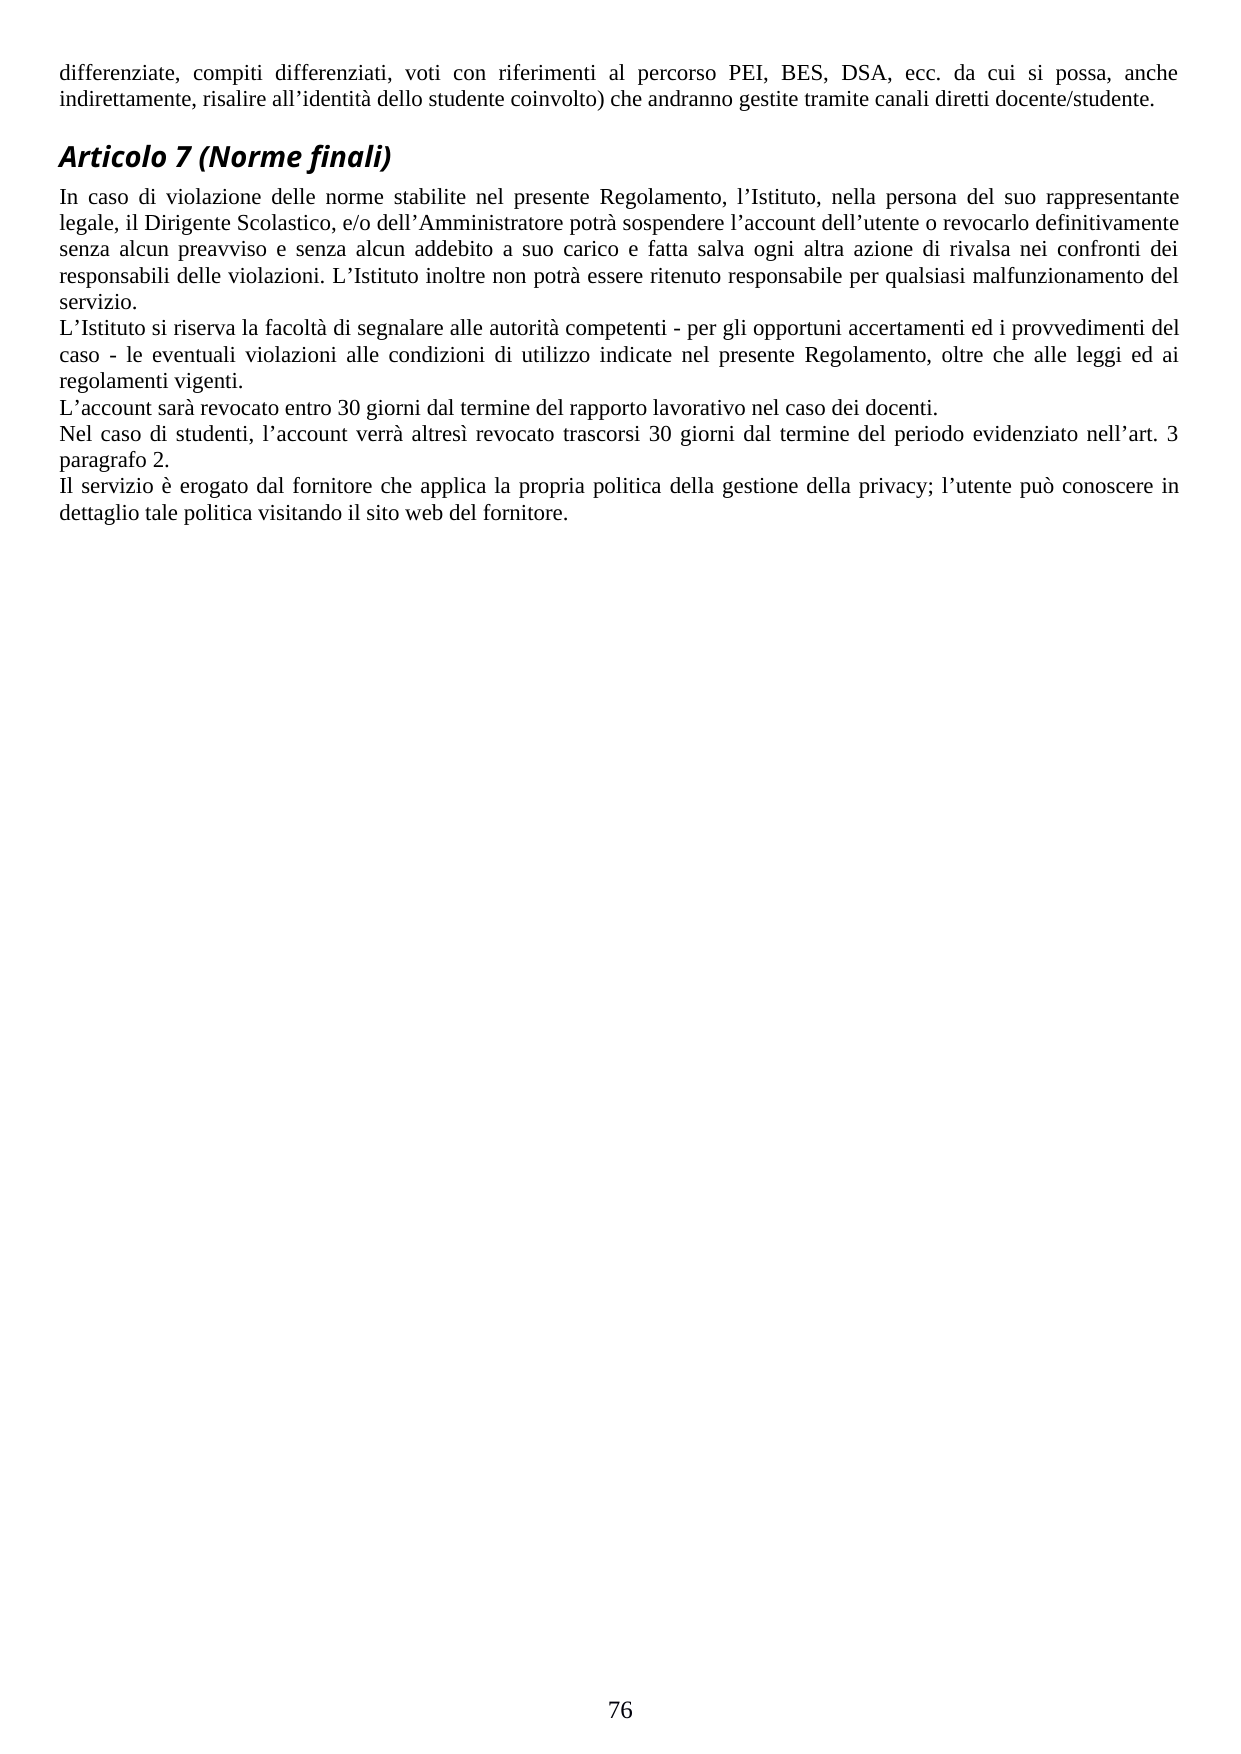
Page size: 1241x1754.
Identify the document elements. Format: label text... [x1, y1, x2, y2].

text L’account sarà revocato entro 30 giorni dal termine del rapporto lavorativo nel caso dei docenti. [59, 393, 1181, 420]
text Nel caso di studenti, l’account verrà altresì revocato trascorsi 30 giorni dal termine del periodo evidenziato nell’art. 3 paragrafo 2. [59, 420, 1181, 473]
subtitle Articolo 7 (Norme finali) [59, 137, 1181, 176]
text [59, 59, 1181, 112]
text L’Istituto si riserva la facoltà di segnalare alle autorità competenti - per gli opportuni accertamenti ed i provvedimenti del caso - le eventuali violazioni alle condizioni di utilizzo indicate nel presente Regolamento, oltre che alle leggi ed ai regolamenti vigenti. [59, 314, 1181, 393]
text In caso di violazione delle norme stabilite nel presente Regolamento, l’Istituto, nella persona del suo rappresentante legale, il Dirigente Scolastico, e/o dell’Amministratore potrà sospendere l’account dell’utente o revocarlo definitivamente senza alcun preavviso e senza alcun addebito a suo carico e fatta salva ogni altra azione di rivalsa nei confronti dei responsabili delle violazioni. L’Istituto inoltre non potrà essere ritenuto responsabile per qualsiasi malfunzionamento del servizio. [59, 183, 1181, 314]
text Il servizio è erogato dal fornitore che applica la propria politica della gestione della privacy; l’utente può conoscere in dettaglio tale politica visitando il sito web del fornitore. [59, 473, 1181, 525]
